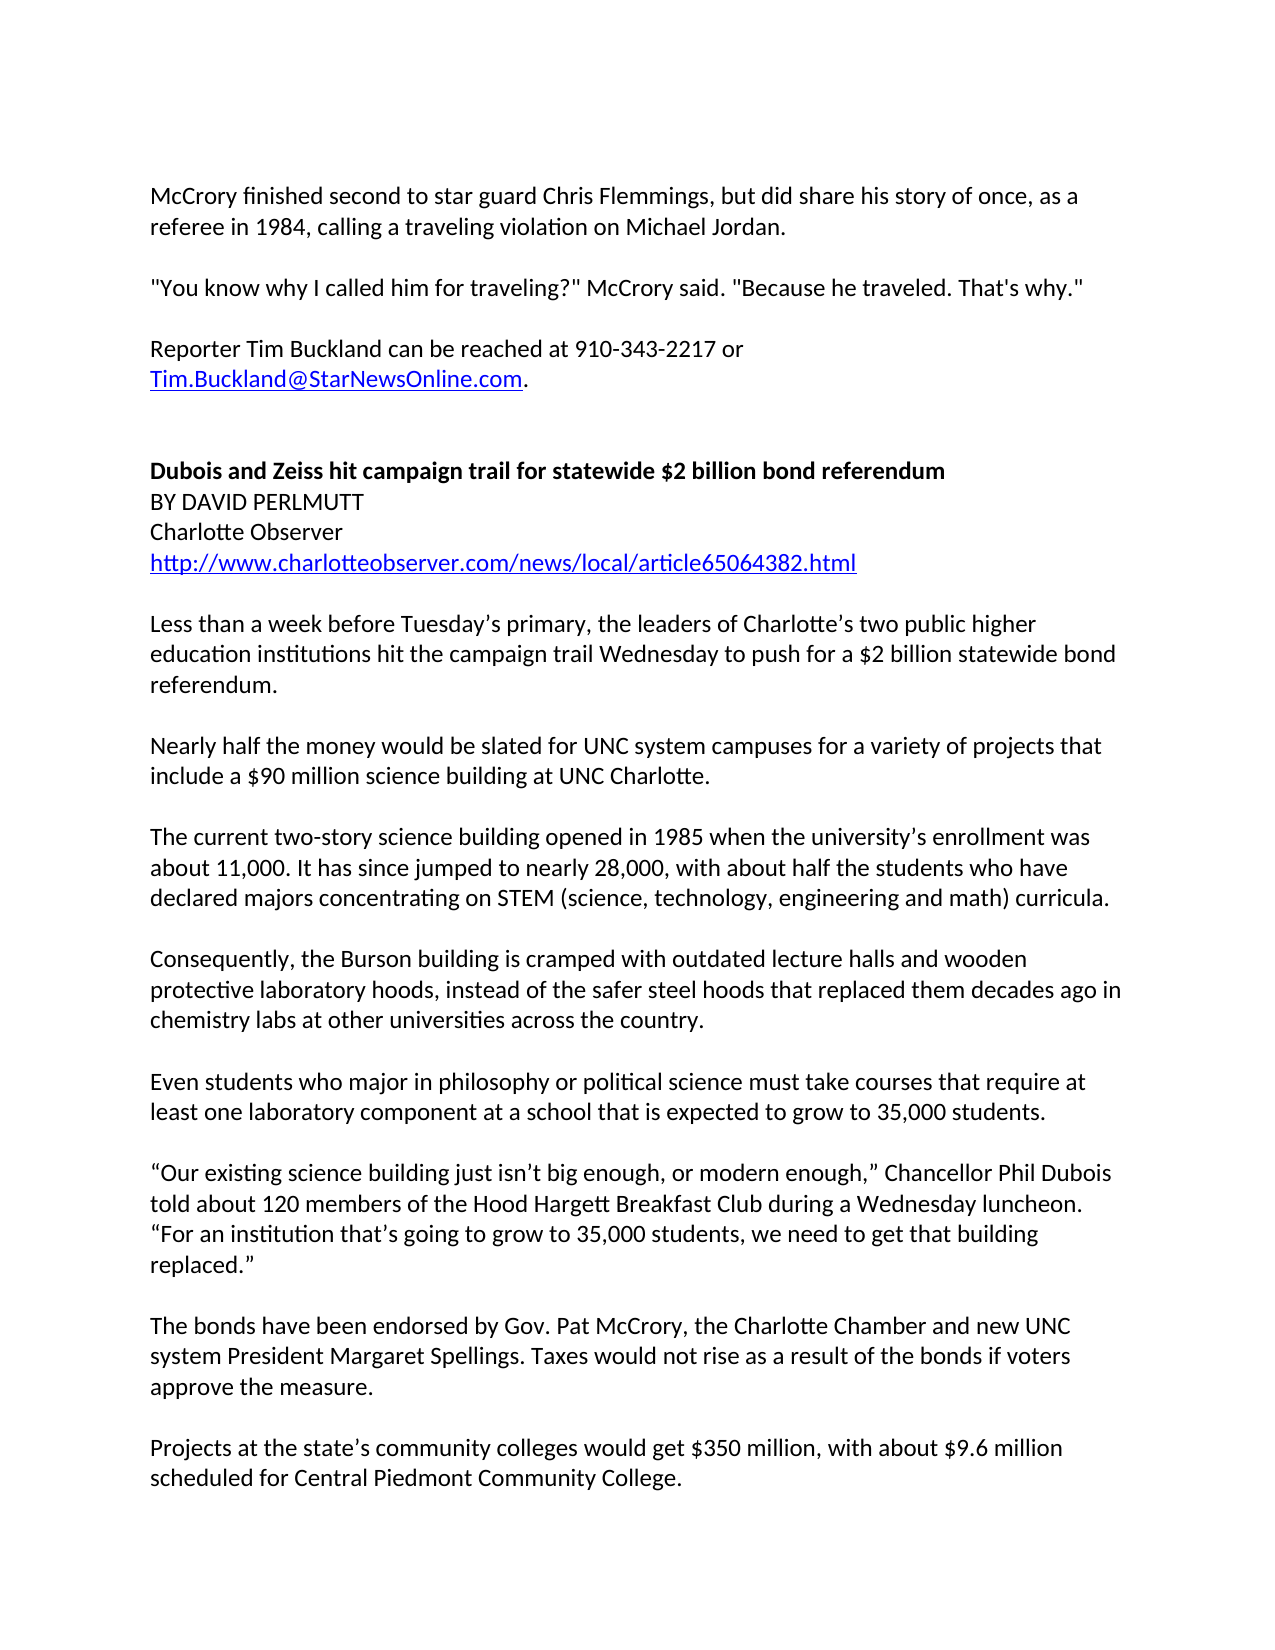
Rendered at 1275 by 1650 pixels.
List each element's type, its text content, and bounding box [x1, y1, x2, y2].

text Charlotte Observer [150, 516, 1125, 547]
text “Our existing science building just isn’t big enough, or modern enough,” Chancellor Phil Dubois told about 120 members of the Hood Hargett Breakfast Club during a Wednesday luncheon. “For an institution that’s going to grow to 35,000 students, we need to get that building replaced.” [150, 1157, 1125, 1279]
text Nearly half the money would be slated for UNC system campuses for a variety of projects that include a $90 million science building at UNC Charlotte. [150, 730, 1125, 791]
text McCrory finished second to star guard Chris Flemmings, but did share his story of once, as a referee in 1984, calling a traveling violation on Michael Jordan. [150, 181, 1125, 242]
text The current two-story science building opened in 1985 when the university’s enrollment was about 11,000. It has since jumped to nearly 28,000, with about half the students who have declared majors concentrating on STEM (science, technology, engineering and math) curricula. [150, 821, 1125, 913]
text Even students who major in philosophy or political science must take courses that require at least one laboratory component at a school that is expected to grow to 35,000 students. [150, 1066, 1125, 1127]
text BY DAVID PERLMUTT [150, 486, 1125, 516]
text Less than a week before Tuesday’s primary, the leaders of Charlotte’s two public higher education institutions hit the campaign trail Wednesday to push for a $2 billion statewide bond referendum. [150, 608, 1125, 699]
text "You know why I called him for traveling?" McCrory said. "Because he traveled. That's why." [150, 272, 1125, 303]
text Consequently, the Burson building is cramped with outdated lecture halls and wooden protective laboratory hoods, instead of the safer steel hoods that replaced them decades ago in chemistry labs at other universities across the country. [150, 943, 1125, 1035]
text The bonds have been endorsed by Gov. Pat McCrory, the Charlotte Chamber and new UNC system President Margaret Spellings. Taxes would not rise as a result of the bonds if voters approve the measure. [150, 1310, 1125, 1401]
text Reporter Tim Buckland can be reached at 910-343-2217 or Tim.Buckland@StarNewsOnline.com. [150, 333, 1125, 394]
text Projects at the state’s community colleges would get $350 million, with about $9.6 million scheduled for Central Piedmont Community College. [150, 1432, 1125, 1493]
text Dubois and Zeiss hit campaign trail for statewide $2 billion bond referendum [150, 455, 1125, 486]
text http://www.charlotteobserver.com/news/local/article65064382.html [150, 547, 1125, 577]
